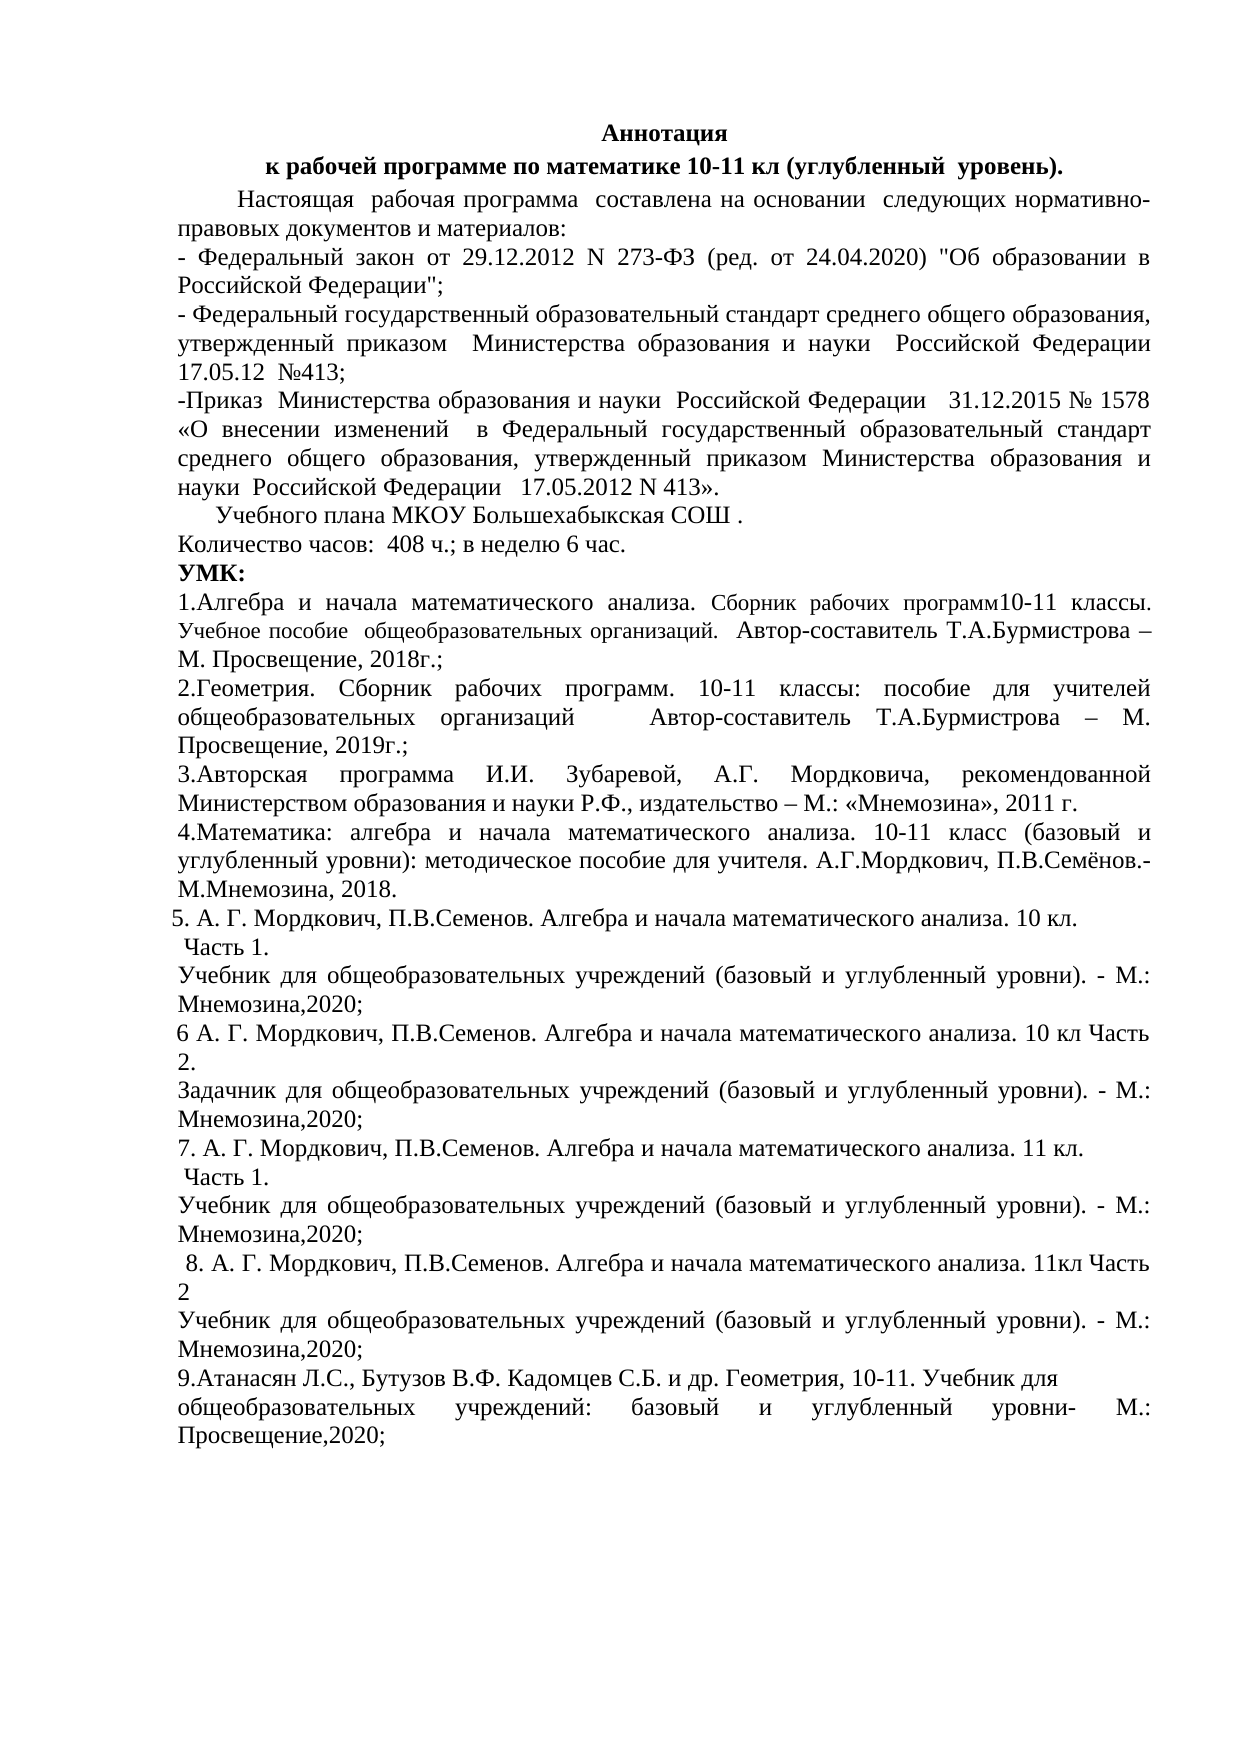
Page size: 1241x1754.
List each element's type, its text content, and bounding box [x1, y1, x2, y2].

text 6 А. Г. Мордкович, П.В.Семенов. Алгебра и начала математического анализа. 10 кл Часть 2. [140, 1018, 1152, 1075]
text - Федеральный государственный образовательный стандарт среднего общего образования, утвержденный приказом Министерства образования и науки Российской Федерации 17.05.12 №413; [177, 299, 1152, 385]
text Учебник для общеобразовательных учреждений (базовый и углубленный уровни). - М.: Мнемозина,2020; [177, 1305, 1152, 1363]
text Часть 1. [140, 932, 1152, 960]
text 9.Атанасян Л.С., Бутузов В.Ф. Кадомцев С.Б. и др. Геометрия, 10-11. Учебник для [177, 1363, 1152, 1392]
text Учебник для общеобразовательных учреждений (базовый и углубленный уровни). - М.: Мнемозина,2020; [177, 960, 1152, 1018]
text 4.Математика: алгебра и начала математического анализа. 10-11 класс (базовый и углубленный уровни): методическое пособие для учителя. А.Г.Мордкович, П.В.Семёнов.- М.Мнемозина, 2018. [177, 817, 1152, 903]
text Часть 1. [140, 1162, 1152, 1190]
text 3.Авторская программа И.И. Зубаревой, А.Г. Мордковича, рекомендованной Министерством образования и науки Р.Ф., издательство – М.: «Мнемозина», . [177, 759, 1152, 817]
text Учебного плана МКОУ Большехабыкская СОШ . [177, 500, 1152, 529]
text Задачник для общеобразовательных учреждений (базовый и углубленный уровни). - М.: Мнемозина,2020; [177, 1075, 1152, 1133]
text Аннотация [177, 118, 1152, 147]
text - Федеральный закон от 29.12.2012 N 273-ФЗ (ред. от 24.04.2020) "Об образовании в Российской Федерации"; [177, 242, 1152, 299]
text 5. А. Г. Мордкович, П.В.Семенов. Алгебра и начала математического анализа. 10 кл. [140, 903, 1152, 932]
text 1.Алгебра и начала математического анализа. Сборник рабочих программ10-11 классы. Учебное пособие общеобразовательных организаций. Автор-составитель Т.А.Бурмистрова – М. Просвещение, 2018г.; [177, 587, 1152, 673]
text 7. А. Г. Мордкович, П.В.Семенов. Алгебра и начала математического анализа. 11 кл. [140, 1133, 1152, 1162]
text УМК: [177, 558, 1152, 587]
text Количество часов: 408 ч.; в неделю 6 час. [177, 529, 1152, 558]
text 8. А. Г. Мордкович, П.В.Семенов. Алгебра и начала математического анализа. 11кл Часть 2 [140, 1248, 1152, 1305]
text -Приказ Министерства образования и науки Российской Федерации 31.12.2015 № 1578 «О внесении изменений в Федеральный государственный образовательный стандарт среднего общего образования, утвержденный приказом Министерства образования и науки Российской Федерации 17.05.2012 N 413». [177, 385, 1152, 500]
text Учебник для общеобразовательных учреждений (базовый и углубленный уровни). - М.: Мнемозина,2020; [177, 1190, 1152, 1248]
text 2.Геометрия. Сборник рабочих программ. 10-11 классы: пособие для учителей общеобразовательных организаций Автор-составитель Т.А.Бурмистрова – М. Просвещение, 2019г.; [177, 673, 1152, 759]
text к рабочей программе по математике 10-11 кл (углубленный уровень). [177, 151, 1152, 180]
text общеобразовательных учреждений: базовый и углубленный уровни- М.: Просвещение,2020; [177, 1392, 1152, 1449]
text Настоящая рабочая программа составлена на основании следующих нормативно-правовых документов и материалов: [177, 184, 1152, 242]
